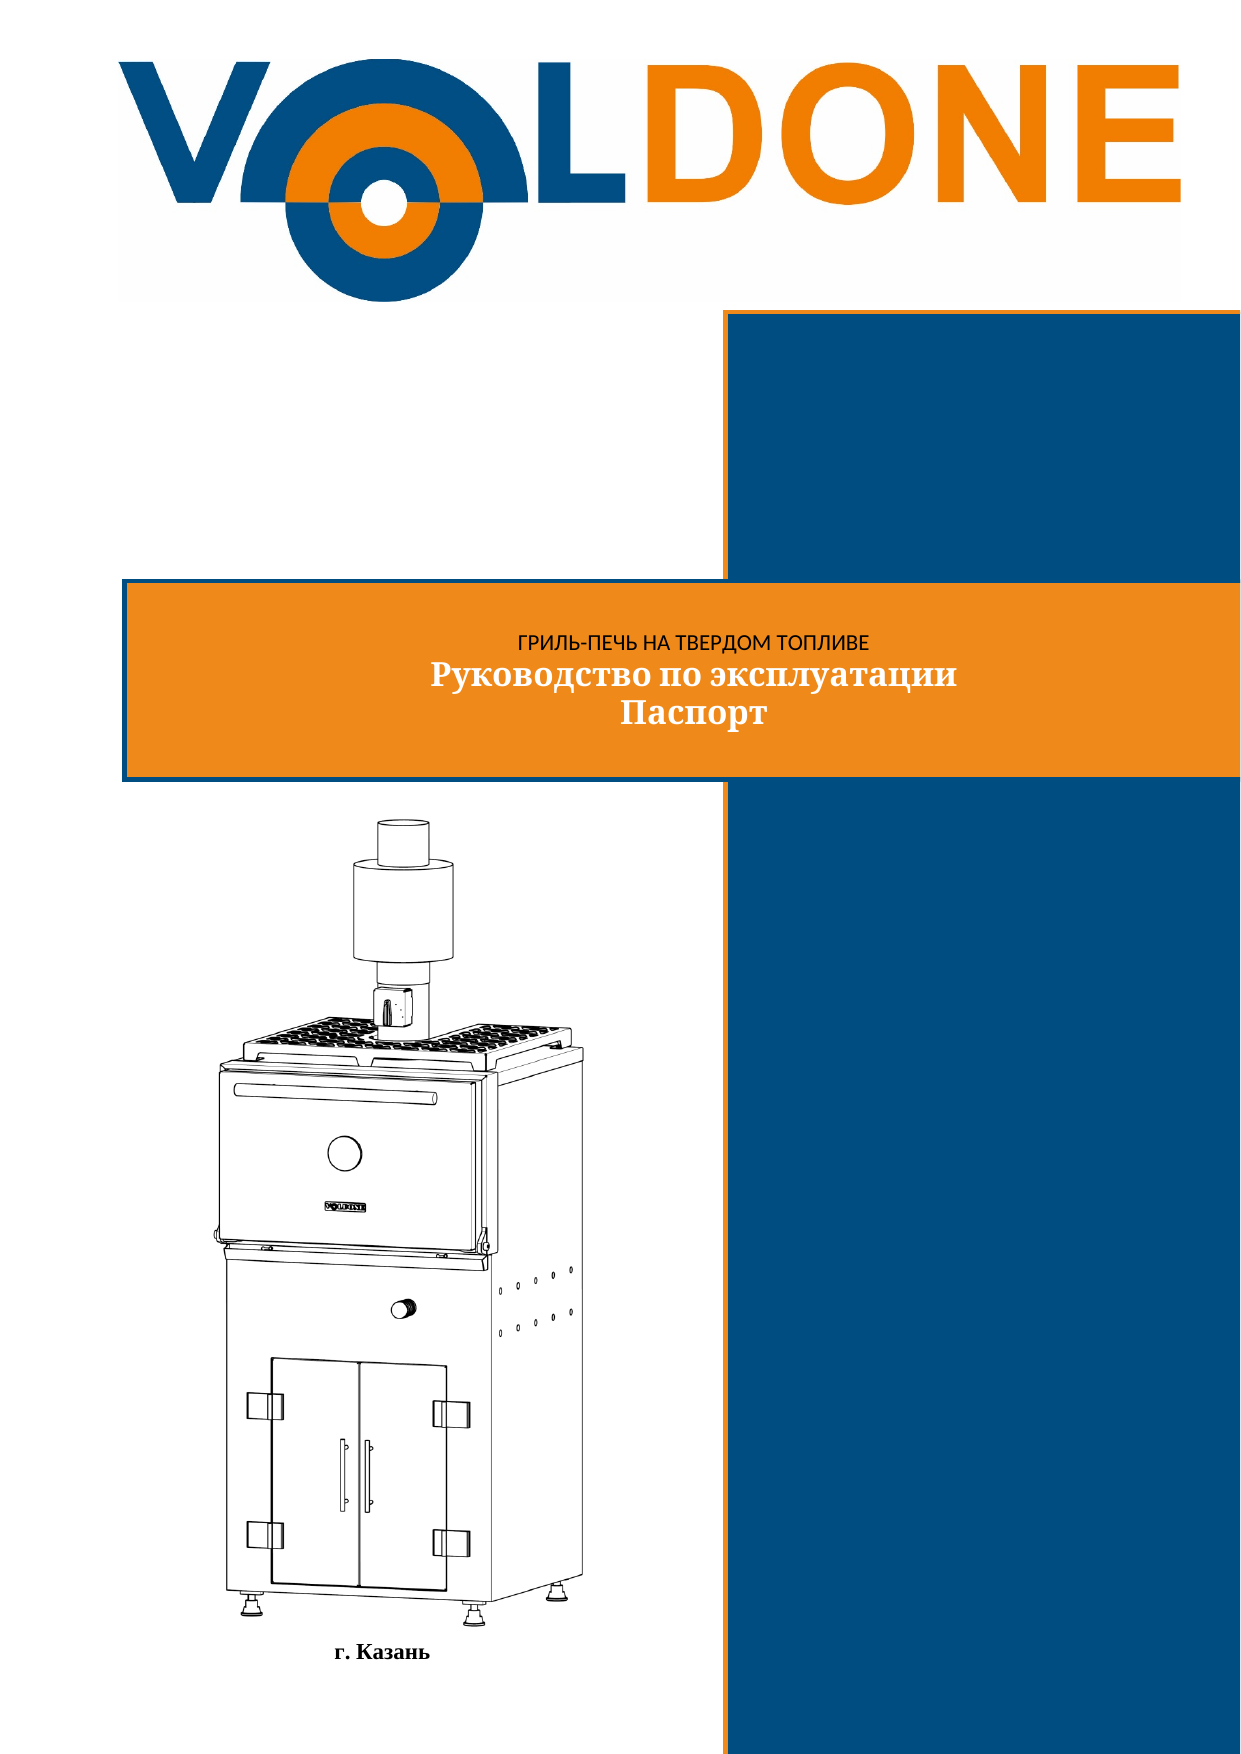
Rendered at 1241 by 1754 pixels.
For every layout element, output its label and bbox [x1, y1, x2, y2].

picture [211, 804, 593, 1632]
picture [118, 59, 1181, 302]
